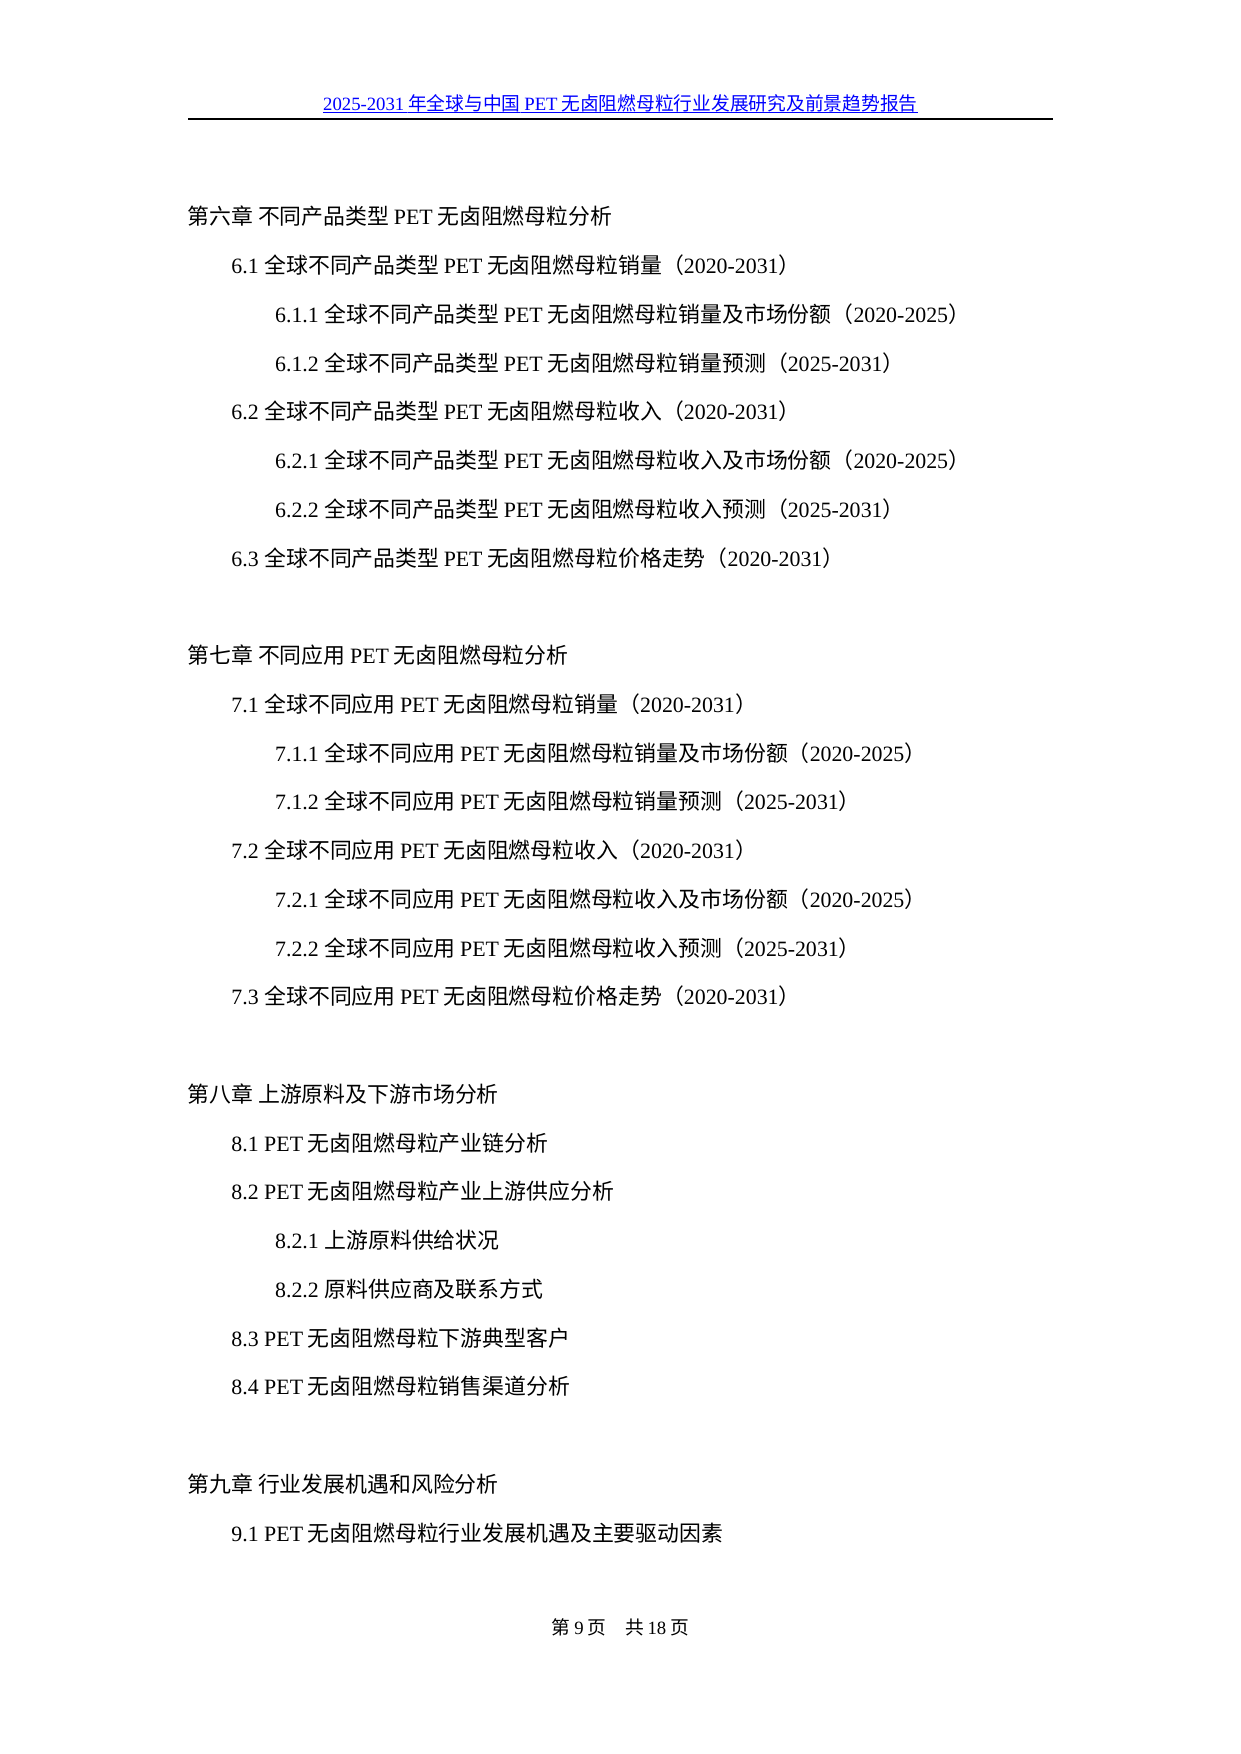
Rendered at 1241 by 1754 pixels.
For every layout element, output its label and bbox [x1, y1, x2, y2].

text [187, 150, 1053, 1548]
